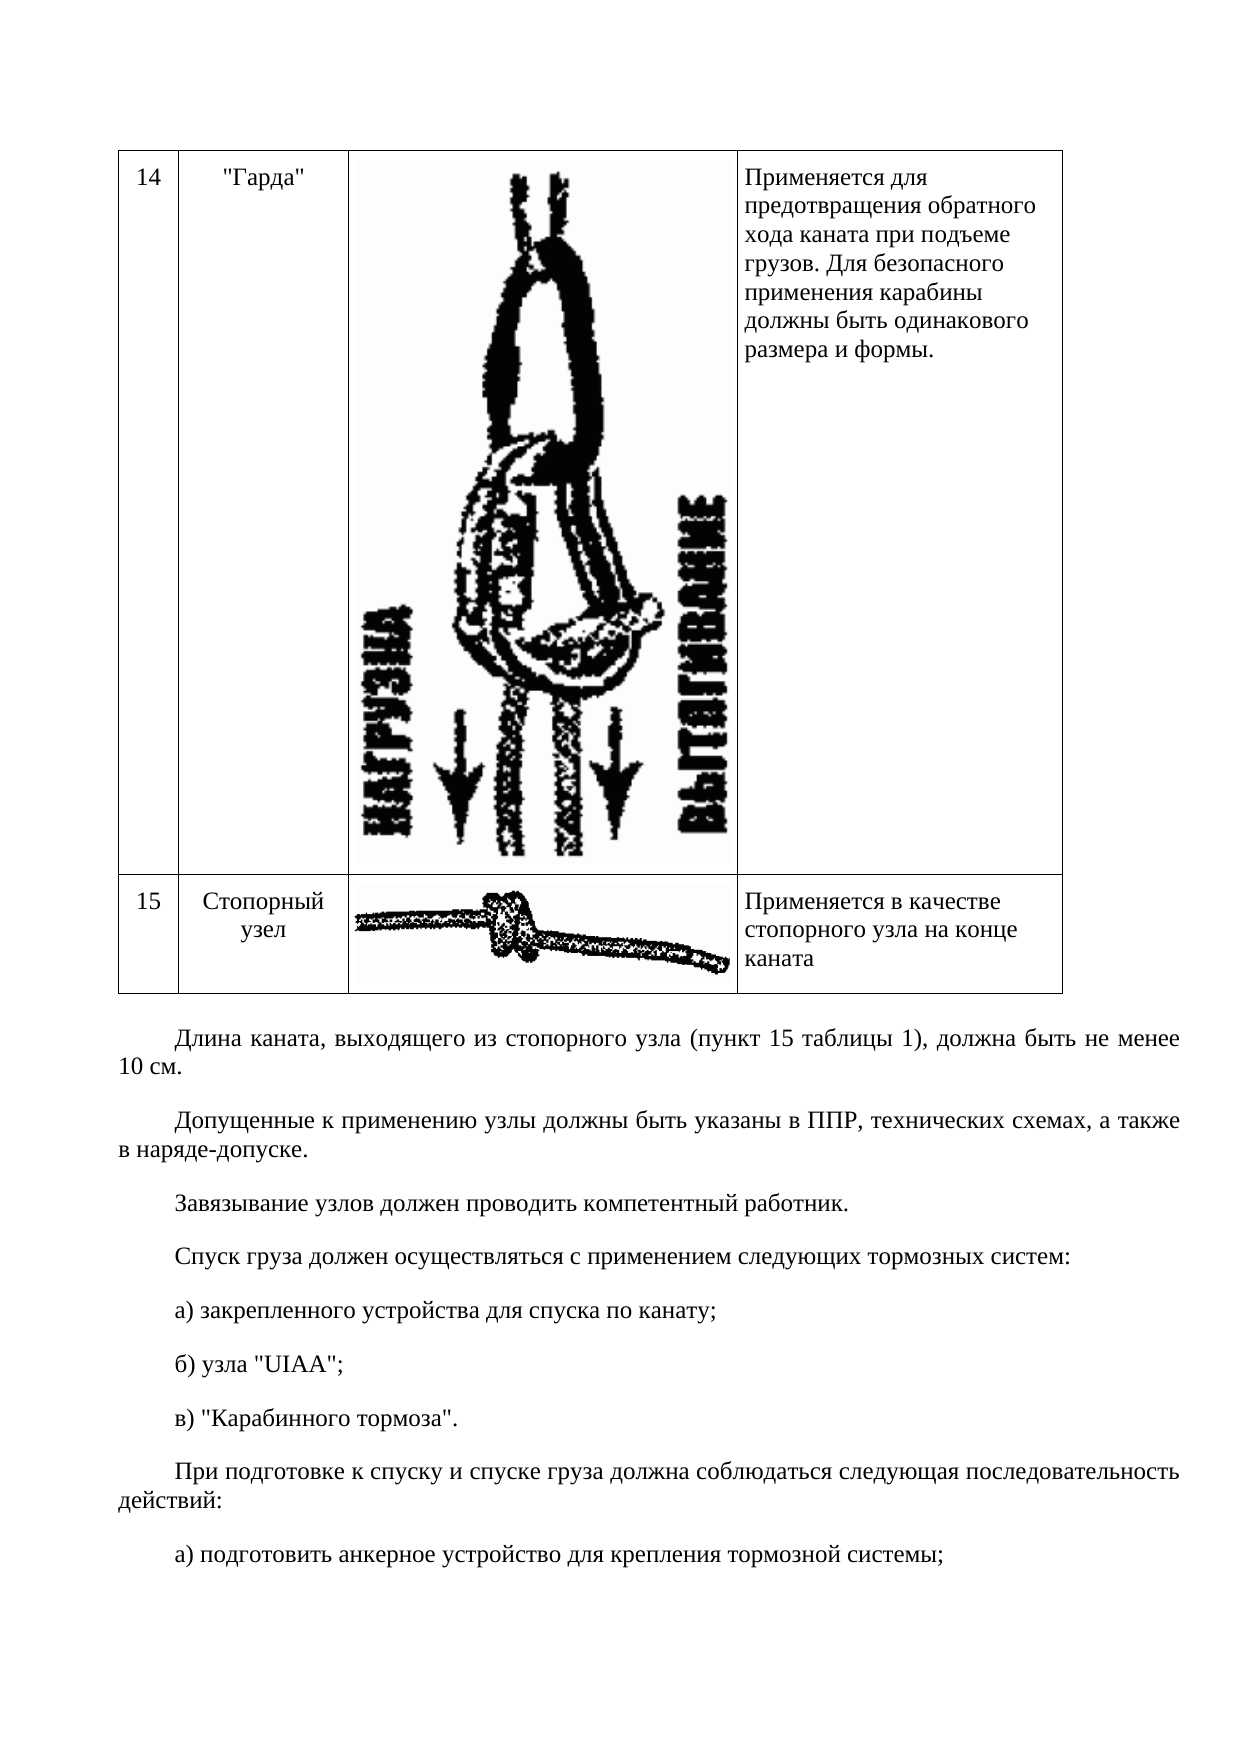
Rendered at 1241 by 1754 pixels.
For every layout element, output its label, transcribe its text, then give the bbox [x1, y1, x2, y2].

text а) закрепленного устройства для спуска по канату; [118, 1295, 1181, 1324]
text При подготовке к спуску и спуске груза должна соблюдаться следующая последовательность действий: [118, 1456, 1181, 1514]
text б) узла "UIAA"; [118, 1349, 1181, 1378]
table_cell Стопорный узел [179, 875, 348, 993]
table_cell Применяется в качестве стопорного узла на конце каната [738, 875, 1062, 993]
text в) "Карабинного тормоза". [118, 1403, 1181, 1431]
text Спуск груза должен осуществляться с применением следующих тормозных систем: [118, 1241, 1181, 1270]
table_cell [349, 151, 737, 874]
text Завязывание узлов должен проводить компетентный работник. [118, 1188, 1181, 1216]
text Длина каната, выходящего из стопорного узла (пункт 15 таблицы 1), должна быть не менее 10 см. [118, 1023, 1181, 1080]
text Допущенные к применению узлы должны быть указаны в ППР, технических схемах, а также в наряде-допуске. [118, 1105, 1181, 1163]
picture [354, 161, 732, 864]
table_cell "Гарда" [179, 151, 348, 874]
table_cell 15 [119, 875, 178, 993]
picture [354, 885, 732, 983]
table_cell Применяется для предотвращения обратного хода каната при подъеме грузов. Для безопасного применения карабины должны быть одинакового размера и формы. [738, 151, 1062, 874]
table_cell [349, 875, 737, 993]
table_cell 14 [119, 151, 178, 874]
text а) подготовить анкерное устройство для крепления тормозной системы; [118, 1539, 1181, 1568]
